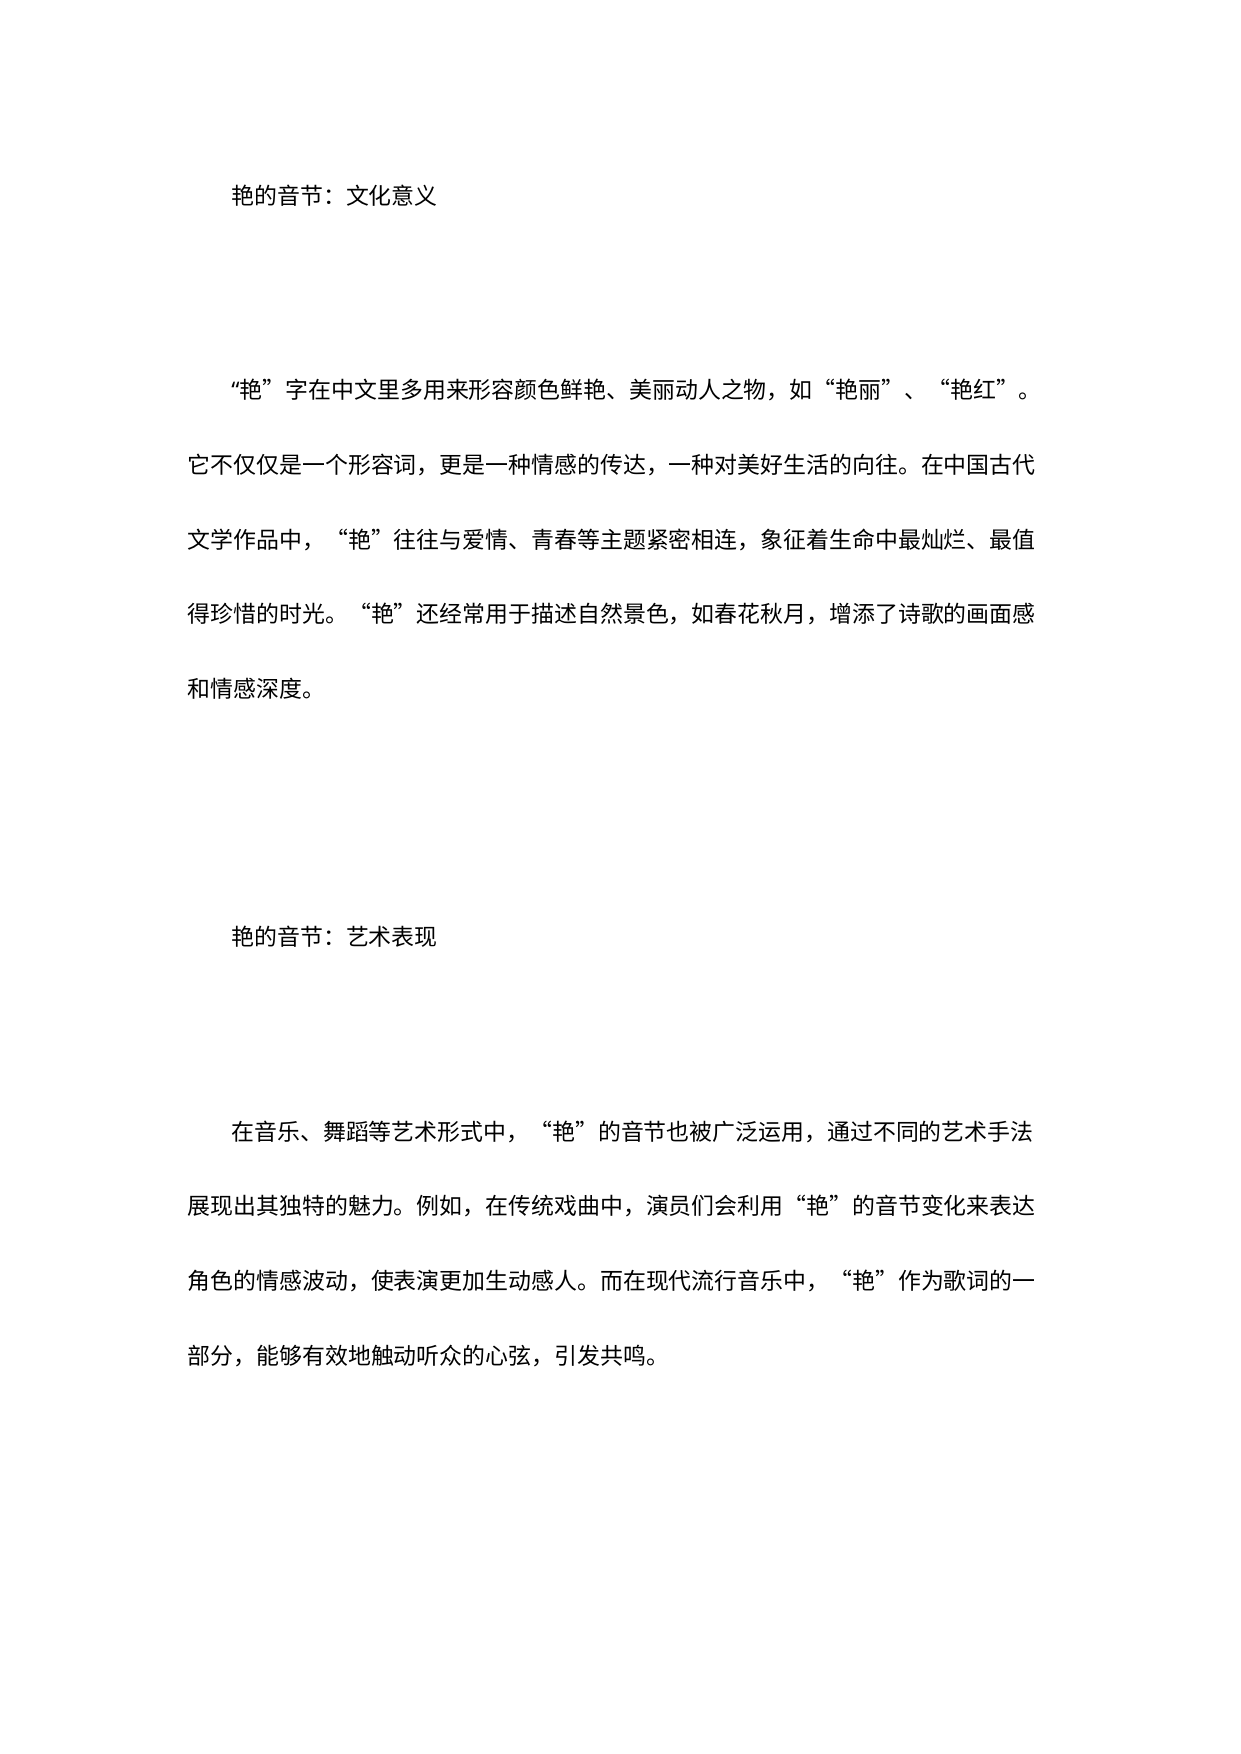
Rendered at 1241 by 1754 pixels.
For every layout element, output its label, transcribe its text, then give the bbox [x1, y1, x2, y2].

text 艳的音节：艺术表现 [187, 903, 1053, 968]
text 在音乐、舞蹈等艺术形式中，“艳”的音节也被广泛运用，通过不同的艺术手法展现出其独特的魅力。例如，在传统戏曲中，演员们会利用“艳”的音节变化来表达角色的情感波动，使表演更加生动感人。而在现代流行音乐中，“艳”作为歌词的一部分，能够有效地触动听众的心弦，引发共鸣。 [187, 1098, 1053, 1387]
text “艳”字在中文里多用来形容颜色鲜艳、美丽动人之物，如“艳丽”、“艳红”。它不仅仅是一个形容词，更是一种情感的传达，一种对美好生活的向往。在中国古代文学作品中，“艳”往往与爱情、青春等主题紧密相连，象征着生命中最灿烂、最值得珍惜的时光。“艳”还经常用于描述自然景色，如春花秋月，增添了诗歌的画面感和情感深度。 [187, 356, 1053, 720]
text 艳的音节：文化意义 [187, 162, 1053, 227]
